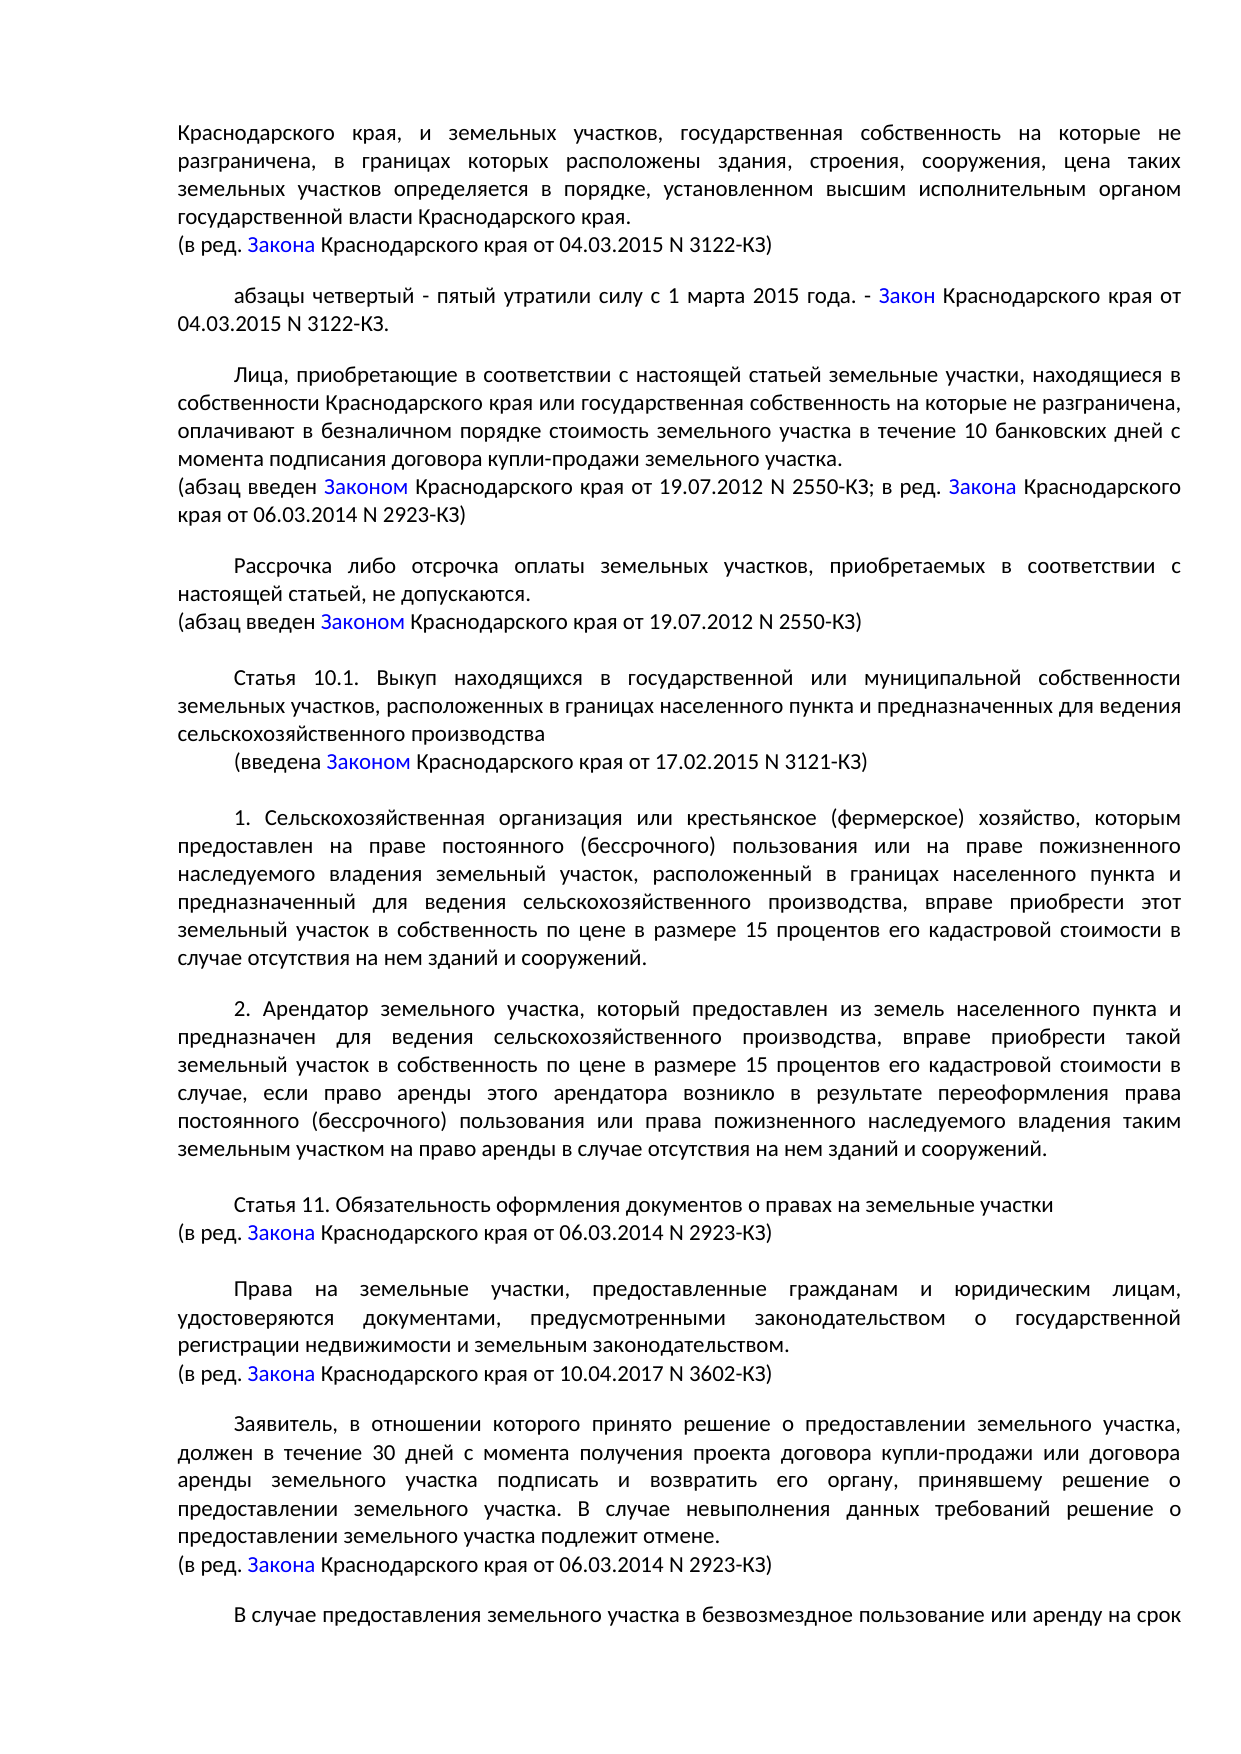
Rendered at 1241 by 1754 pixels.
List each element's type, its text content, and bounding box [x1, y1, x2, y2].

text 1. Сельскохозяйственная организация или крестьянское (фермерское) хозяйство, которым предоставлен на праве постоянного (бессрочного) пользования или на праве пожизненного наследуемого владения земельный участок, расположенный в границах населенного пункта и предназначенный для ведения сельскохозяйственного производства, вправе приобрести этот земельный участок в собственность по цене в размере 15 процентов его кадастровой стоимости в случае отсутствия на нем зданий и сооружений. [177, 803, 1181, 971]
text (в ред. Закона Краснодарского края от 10.04.2017 N 3602-КЗ) [177, 1359, 1181, 1387]
text Права на земельные участки, предоставленные гражданам и юридическим лицам, удостоверяются документами, предусмотренными законодательством о государственной регистрации недвижимости и земельным законодательством. [177, 1274, 1181, 1359]
text Статья 11. Обязательность оформления документов о правах на земельные участки [177, 1191, 1181, 1218]
text 2. Арендатор земельного участка, который предоставлен из земель населенного пункта и предназначен для ведения сельскохозяйственного производства, вправе приобрести такой земельный участок в собственность по цене в размере 15 процентов его кадастровой стоимости в случае, если право аренды этого арендатора возникло в результате переоформления права постоянного (бессрочного) пользования или права пожизненного наследуемого владения таким земельным участком на право аренды в случае отсутствия на нем зданий и сооружений. [177, 994, 1181, 1162]
text Рассрочка либо отсрочка оплаты земельных участков, приобретаемых в соответствии с настоящей статьей, не допускаются. [177, 551, 1181, 607]
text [177, 118, 1181, 230]
text Заявитель, в отношении которого принято решение о предоставлении земельного участка, должен в течение 30 дней с момента получения проекта договора купли-продажи или договора аренды земельного участка подписать и возвратить его органу, принявшему решение о предоставлении земельного участка. В случае невыполнения данных требований решение о предоставлении земельного участка подлежит отмене. [177, 1409, 1181, 1550]
text Лица, приобретающие в соответствии с настоящей статьей земельные участки, находящиеся в собственности Краснодарского края или государственная собственность на которые не разграничена, оплачивают в безналичном порядке стоимость земельного участка в течение 10 банковских дней с момента подписания договора купли-продажи земельного участка. [177, 360, 1181, 472]
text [177, 1601, 1181, 1629]
text (абзац введен Законом Краснодарского края от 19.07.2012 N 2550-КЗ; в ред. Закона Краснодарского края от 06.03.2014 N 2923-КЗ) [177, 472, 1181, 528]
text абзацы четвертый - пятый утратили силу с 1 марта 2015 года. - Закон Краснодарского края от 04.03.2015 N 3122-КЗ. [177, 281, 1181, 337]
text (в ред. Закона Краснодарского края от 06.03.2014 N 2923-КЗ) [177, 1550, 1181, 1578]
text (введена Законом Краснодарского края от 17.02.2015 N 3121-КЗ) [177, 747, 1181, 775]
text (абзац введен Законом Краснодарского края от 19.07.2012 N 2550-КЗ) [177, 607, 1181, 635]
text Статья 10.1. Выкуп находящихся в государственной или муниципальной собственности земельных участков, расположенных в границах населенного пункта и предназначенных для ведения сельскохозяйственного производства [177, 663, 1181, 747]
text (в ред. Закона Краснодарского края от 04.03.2015 N 3122-КЗ) [177, 230, 1181, 258]
text (в ред. Закона Краснодарского края от 06.03.2014 N 2923-КЗ) [177, 1218, 1181, 1247]
